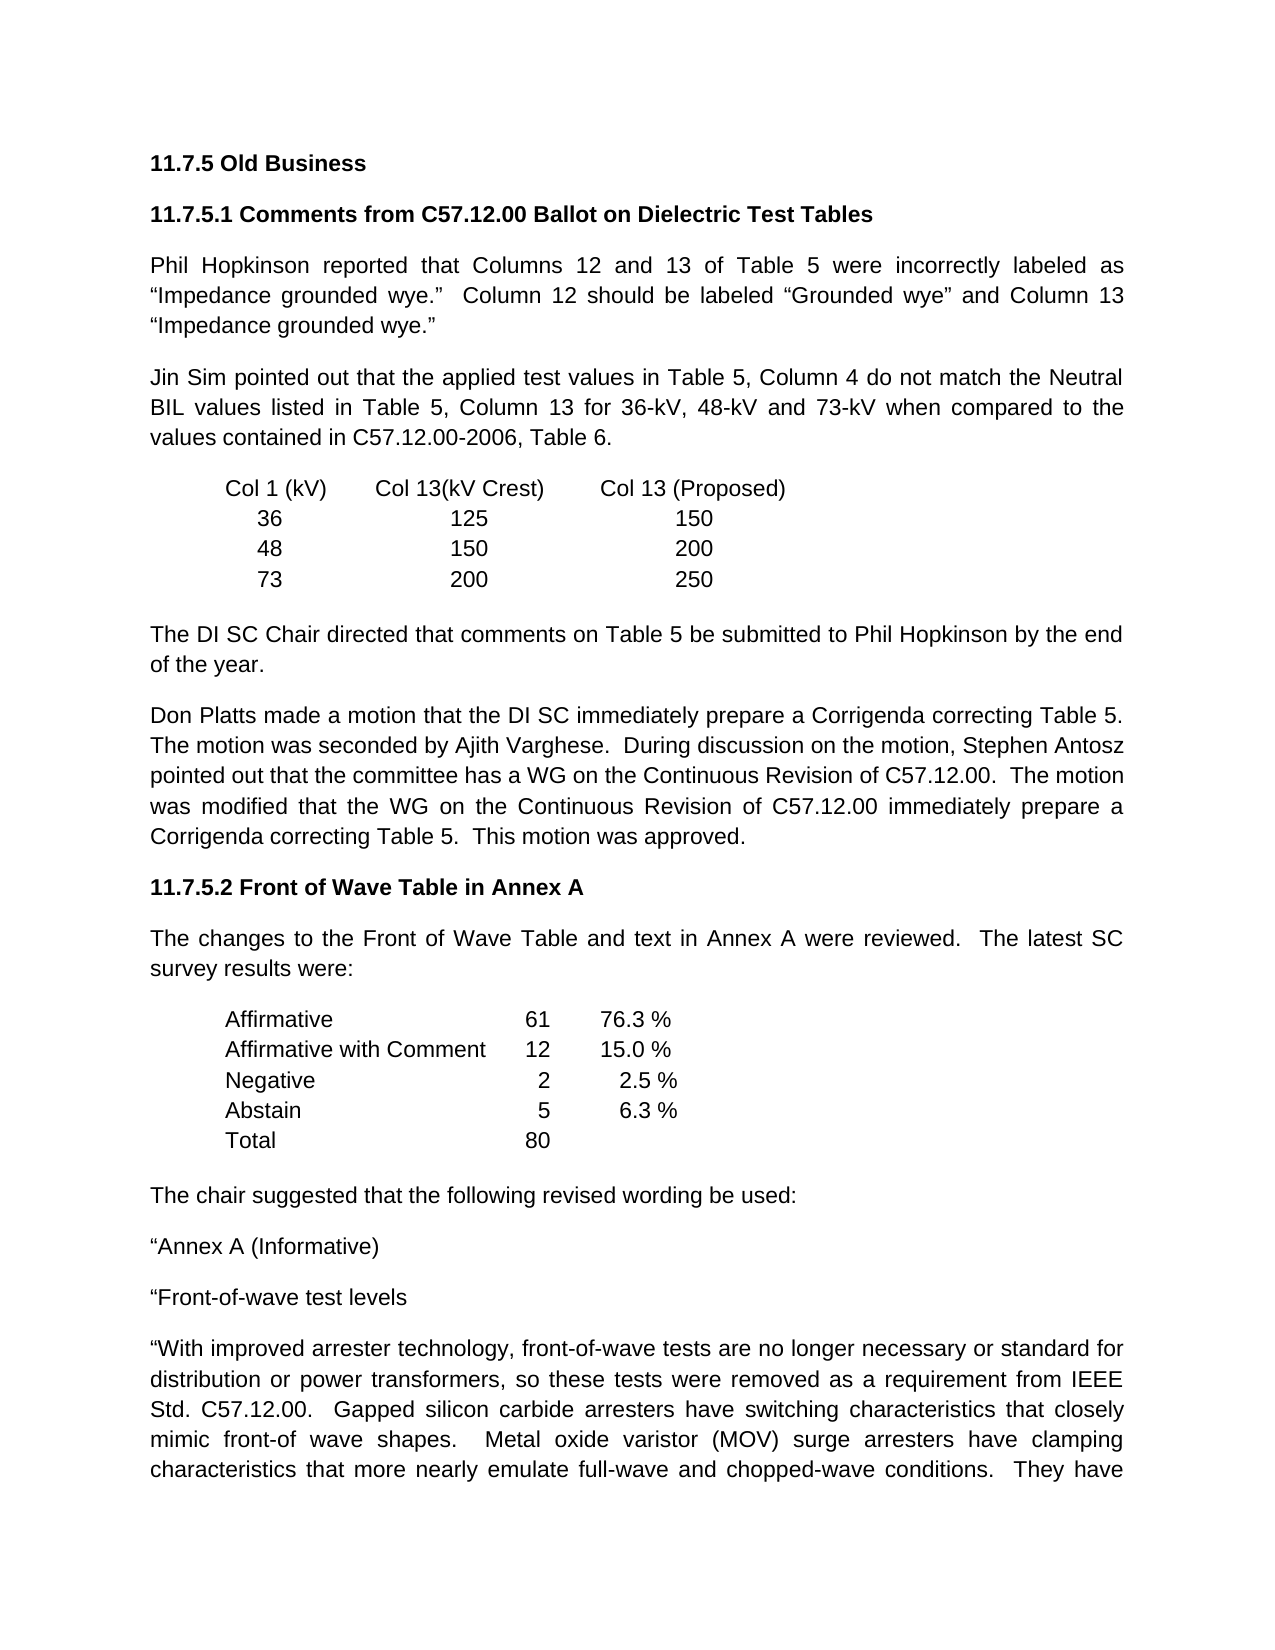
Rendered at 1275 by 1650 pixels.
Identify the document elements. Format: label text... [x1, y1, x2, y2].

text The changes to the Front of Wave Table and text in Annex A were reviewed. The latest SC survey results were: [150, 925, 1125, 982]
text Total 80 [150, 1127, 1125, 1153]
text The chair suggested that the following revised wording be used: [150, 1182, 1125, 1209]
text 11.7.5 Old Business [150, 150, 1125, 176]
text Phil Hopkinson reported that Columns 12 and 13 of Table 5 were incorrectly labeled as “Impedance grounded wye.” Column 12 should be labeled “Grounded wye” and Column 13 “Impedance grounded wye.” [150, 252, 1125, 339]
text “Front-of-wave test levels [150, 1284, 1125, 1311]
text Jin Sim pointed out that the applied test values in Table 5, Column 4 do not match the Neutral BIL values listed in Table 5, Column 13 for 36-kV, 48-kV and 73-kV when compared to the values contained in C57.12.00-2006, Table 6. [150, 363, 1125, 450]
text 73 200 250 [225, 566, 1125, 592]
text Affirmative 61 76.3 % [150, 1006, 1125, 1033]
text 36 125 150 [225, 505, 1125, 532]
text Abstain 5 6.3 % [150, 1097, 1125, 1123]
text The DI SC Chair directed that comments on Table 5 be submitted to Phil Hopkinson by the end of the year. [150, 621, 1125, 677]
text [150, 1335, 1125, 1483]
text 11.7.5.2 Front of Wave Table in Annex A [150, 874, 1135, 900]
text “Annex A (Informative) [150, 1233, 1125, 1260]
text 48 150 200 [225, 535, 1125, 562]
text 11.7.5.1 Comments from C57.12.00 Ballot on Dielectric Test Tables [150, 201, 1125, 227]
text Affirmative with Comment 12 15.0 % [150, 1036, 1125, 1063]
text Negative 2 2.5 % [150, 1067, 1125, 1093]
text Don Platts made a motion that the DI SC immediately prepare a Corrigenda correcting Table 5. The motion was seconded by Ajith Varghese. During discussion on the motion, Stephen Antosz pointed out that the committee has a WG on the Continuous Revision of C57.12.00. The motion was modified that the WG on the Continuous Revision of C57.12.00 immediately prepare a Corrigenda correcting Table 5. This motion was approved. [150, 702, 1125, 849]
text Col 1 (kV) Col 13(kV Crest) Col 13 (Proposed) [225, 475, 1125, 501]
